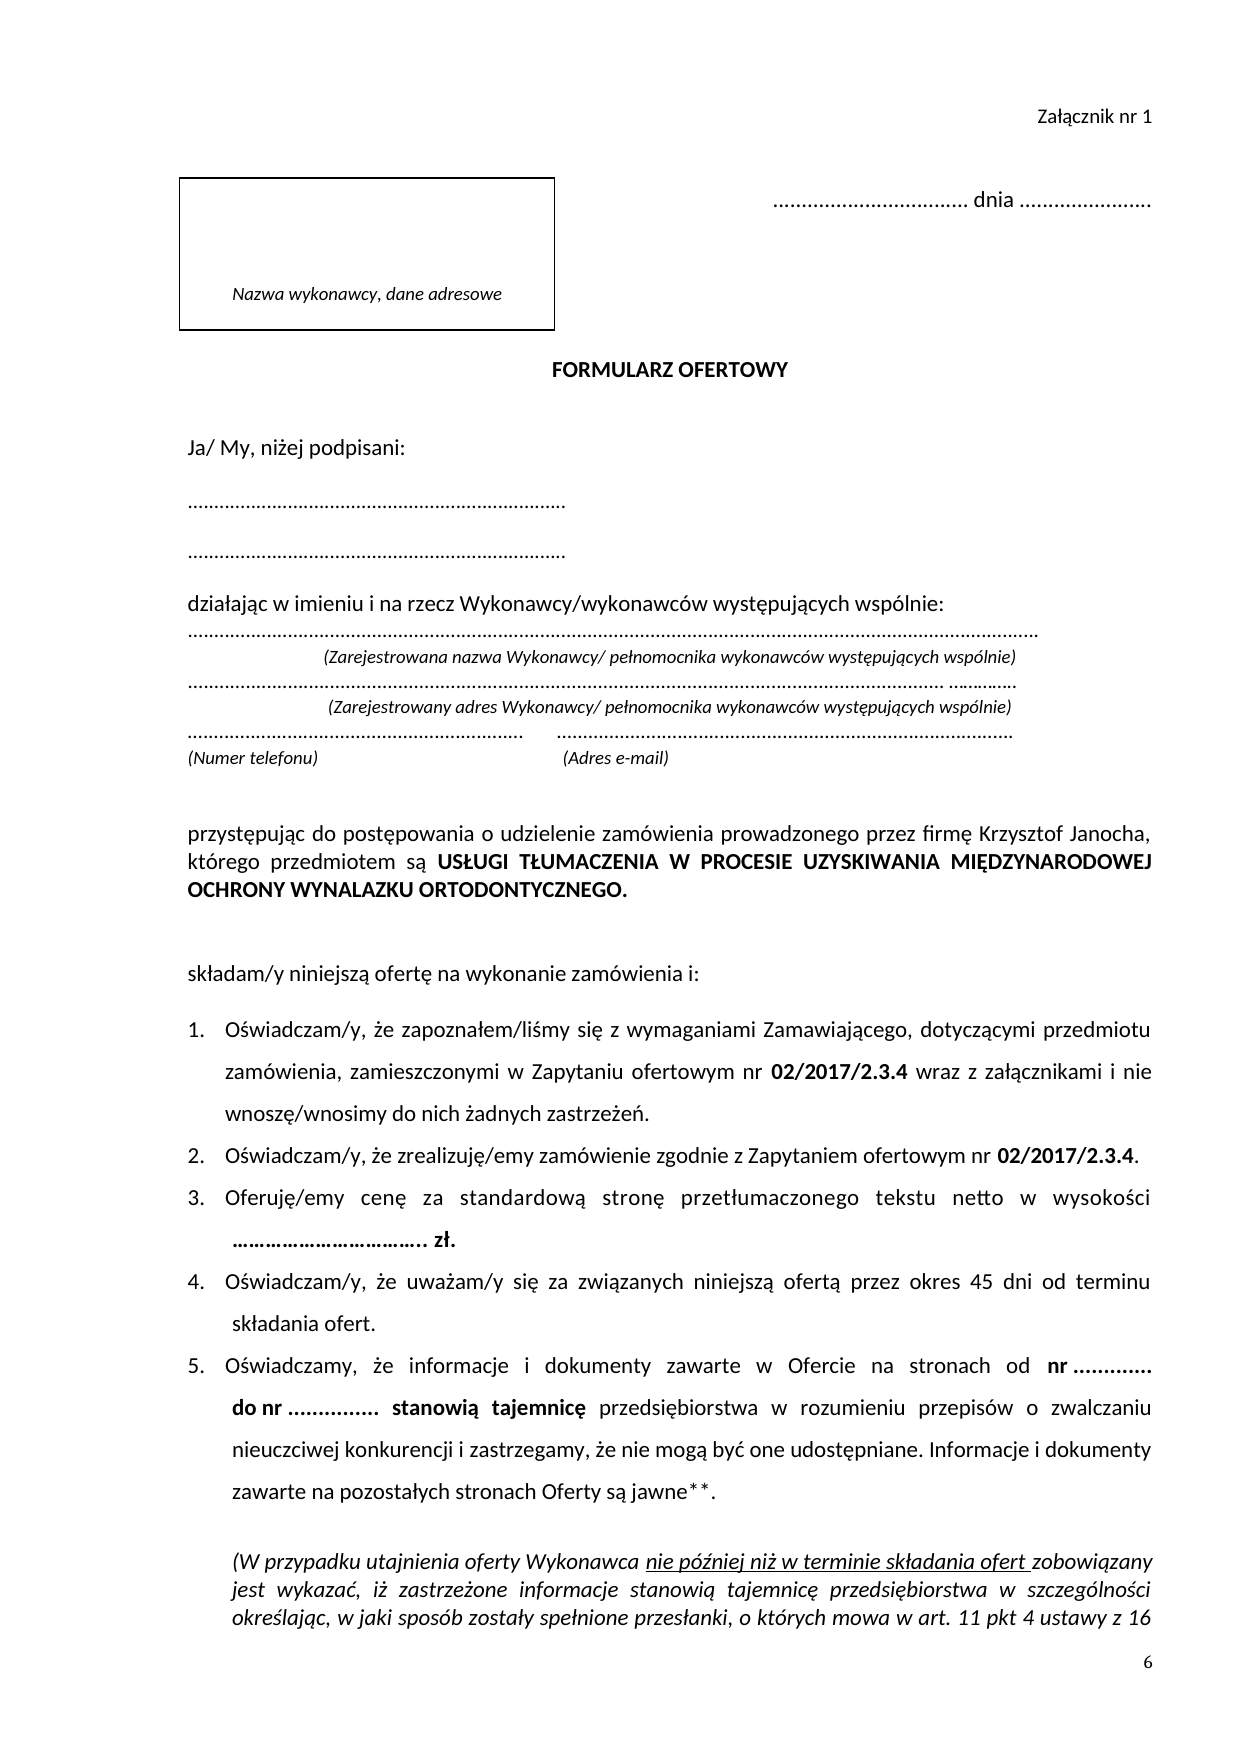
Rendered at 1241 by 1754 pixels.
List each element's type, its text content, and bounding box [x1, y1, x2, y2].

text ................................................................ ....................................................................................... [187, 718, 1152, 744]
text składam/y niniejszą ofertę na wykonanie zamówienia i: [187, 959, 1152, 987]
list Oferuję/emy cenę za standardową stronę przetłumaczonego tekstu netto w wysokości …………………………….. zł. [187, 1183, 1152, 1253]
text (Zarejestrowana nazwa Wykonawcy/ pełnomocnika wykonawców występujących wspólnie) [187, 643, 1152, 668]
text działając w imieniu i na rzecz Wykonawcy/wykonawców występujących wspólnie: [187, 589, 1152, 618]
list Oświadczamy, że informacje i dokumenty zawarte w Ofercie na stronach od nr ............. do nr ............... stanowią tajemnicę przedsiębiorstwa w rozumieniu przepisów o zwalczaniu nieuczciwej konkurencji i zastrzegamy, że nie mogą być one udostępniane. Informacje i dokumenty zawarte na pozostałych stronach Oferty są jawne**. [187, 1351, 1152, 1505]
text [232, 1547, 1152, 1631]
text Ja/ My, niżej podpisani: [187, 433, 1152, 462]
text ........................................................................ [187, 488, 1152, 513]
text .................................................................................................................................................................. [187, 618, 1152, 643]
text ........................................................................ [187, 539, 1152, 564]
list Oświadczam/y, że uważam/y się za związanych niniejszą ofertą przez okres 45 dni od terminu składania ofert. [187, 1267, 1152, 1337]
text (Numer telefonu) (Adres e-mail) [187, 744, 1152, 769]
list Oświadczam/y, że zapoznałem/liśmy się z wymaganiami Zamawiającego, dotyczącymi przedmiotu zamówienia, zamieszczonymi w Zapytaniu ofertowym nr 02/2017/2.3.4 wraz z załącznikami i nie wnoszę/wnosimy do nich żadnych zastrzeżeń. [187, 1015, 1152, 1127]
subtitle FORMULARZ OFERTOWY [187, 356, 1152, 383]
text ................................................................................................................................................ ………….. [187, 668, 1152, 693]
list Oświadczam/y, że zrealizuję/emy zamówienie zgodnie z Zapytaniem ofertowym nr 02/2017/2.3.4. [187, 1141, 1152, 1169]
text przystępując do postępowania o udzielenie zamówienia prowadzonego przez firmę Krzysztof Janocha, którego przedmiotem są USŁUGI TŁUMACZENIA W PROCESIE UZYSKIWANIA MIĘDZYNARODOWEJ OCHRONY WYNALAZKU ORTODONTYCZNEGO. [187, 819, 1152, 903]
text Załącznik nr 1 [187, 103, 1152, 129]
text .................................. dnia ....................... [555, 185, 1152, 213]
text (Zarejestrowany adres Wykonawcy/ pełnomocnika wykonawców występujących wspólnie) [187, 693, 1152, 718]
